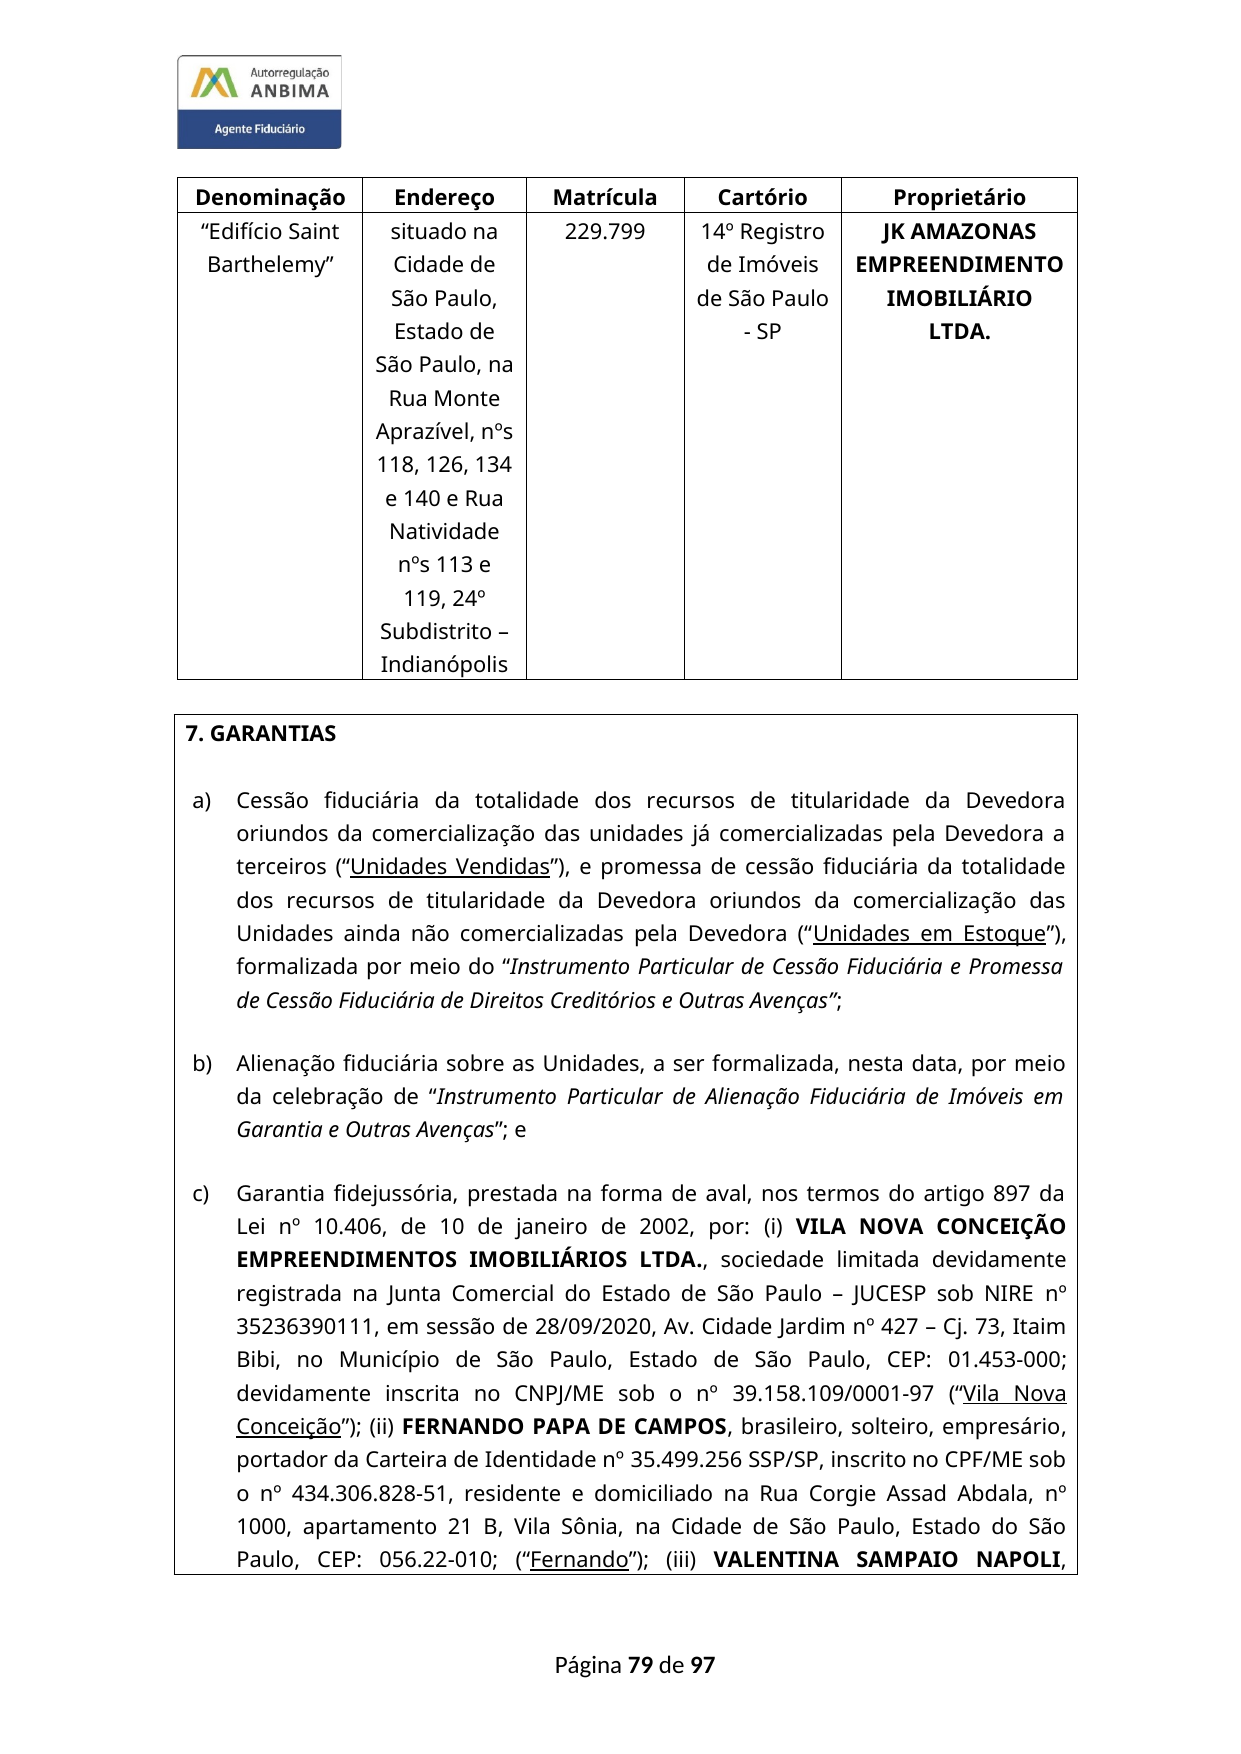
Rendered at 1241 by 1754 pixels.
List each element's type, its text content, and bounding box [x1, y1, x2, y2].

table_cell Matrícula [527, 178, 684, 212]
table_cell Denominação [178, 178, 362, 212]
table_cell Proprietário [842, 178, 1077, 212]
table_cell 14º Registro de Imóveis de São Paulo - SP [685, 213, 841, 679]
table_cell Endereço [363, 178, 526, 212]
picture [177, 55, 342, 149]
table_cell Cartório [685, 178, 841, 212]
table_cell situado na Cidade de São Paulo, Estado de São Paulo, na Rua Monte Aprazível, nºs 118, 126, 134 e 140 e Rua Natividade nºs 113 e 119, 24º Subdistrito – Indianópolis [363, 213, 526, 679]
table_cell JK AMAZONAS EMPREENDIMENTO IMOBILIÁRIO LTDA. [842, 213, 1077, 679]
table_cell 229.799 [527, 213, 684, 679]
table_cell “Edifício Saint Barthelemy” [178, 213, 362, 679]
